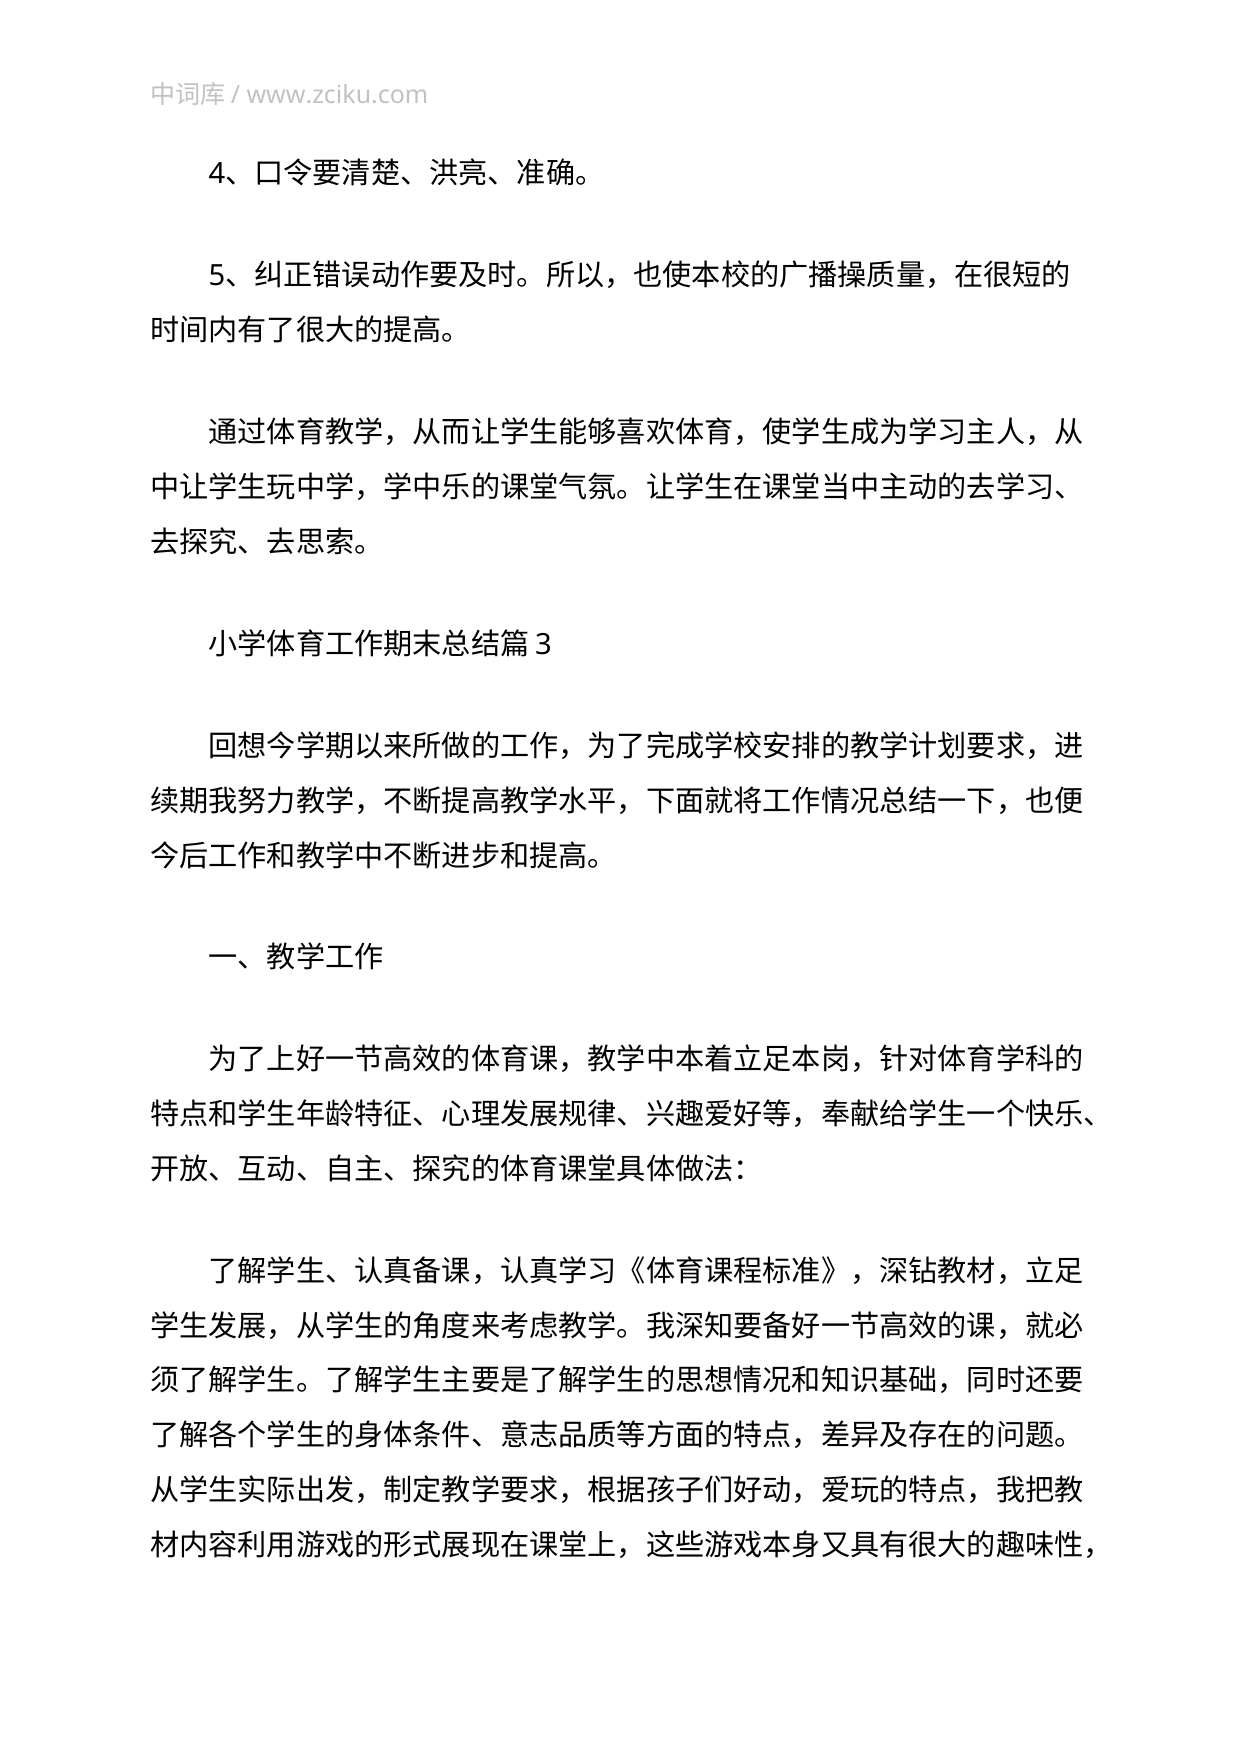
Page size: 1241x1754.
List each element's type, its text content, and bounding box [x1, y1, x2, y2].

text 通过体育教学，从而让学生能够喜欢体育，使学生成为学习主人，从中让学生玩中学，学中乐的课堂气氛。让学生在课堂当中主动的去学习、去探究、去思索。 [150, 409, 1090, 561]
text 小学体育工作期末总结篇3 [150, 620, 1090, 663]
text 一、教学工作 [150, 934, 1090, 976]
text 5、纠正错误动作要及时。所以，也使本校的广播操质量，在很短的时间内有了很大的提高。 [150, 252, 1090, 349]
text 回想今学期以来所做的工作，为了完成学校安排的教学计划要求，进续期我努力教学，不断提高教学水平，下面就将工作情况总结一下，也便今后工作和教学中不断进步和提高。 [150, 722, 1090, 874]
text 4、口令要清楚、洪亮、准确。 [150, 150, 1090, 192]
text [150, 1247, 1090, 1564]
text 为了上好一节高效的体育课，教学中本着立足本岗，针对体育学科的特点和学生年龄特征、心理发展规律、兴趣爱好等，奉献给学生一个快乐、开放、互动、自主、探究的体育课堂具体做法： [150, 1036, 1090, 1188]
